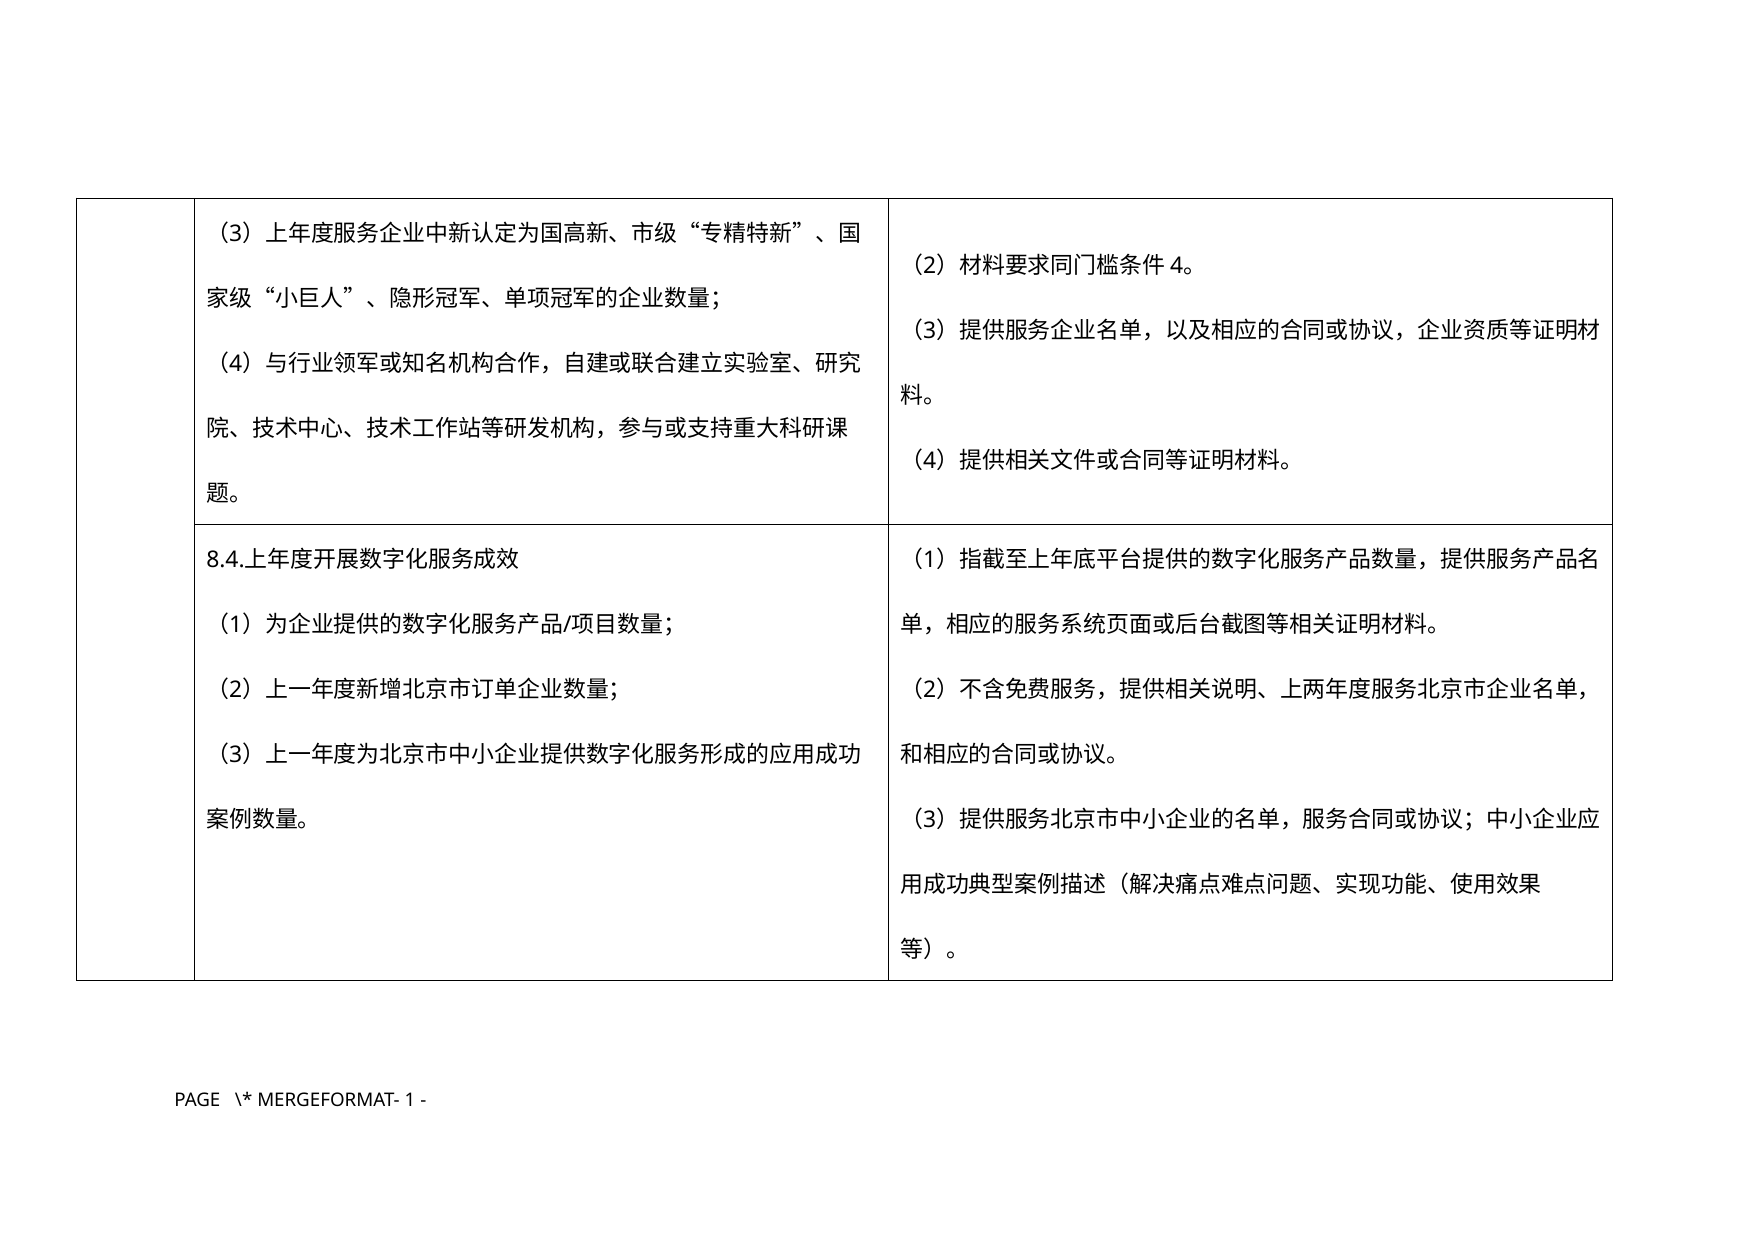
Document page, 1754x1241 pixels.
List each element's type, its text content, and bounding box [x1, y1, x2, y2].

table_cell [195, 199, 888, 524]
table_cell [889, 199, 1612, 524]
table_cell （1）指截至上年底平台提供的数字化服务产品数量，提供服务产品名单，相应的服务系统页面或后台截图等相关证明材料。 （2）不含免费服务，提供相关说明、上两年度服务北京市企业名单，和相应的合同或协议。 （3）提供服务北京市中小企业的名单，服务合同或协议；中小企业应用成功典型案例描述（解决痛点难点问题、实现功能、使用效果等）。 [889, 525, 1612, 980]
table_cell 8.4.上年度开展数字化服务成效 （1）为企业提供的数字化服务产品/项目数量； （2）上一年度新增北京市订单企业数量； （3）上一年度为北京市中小企业提供数字化服务形成的应用成功案例数量。 [195, 525, 888, 980]
